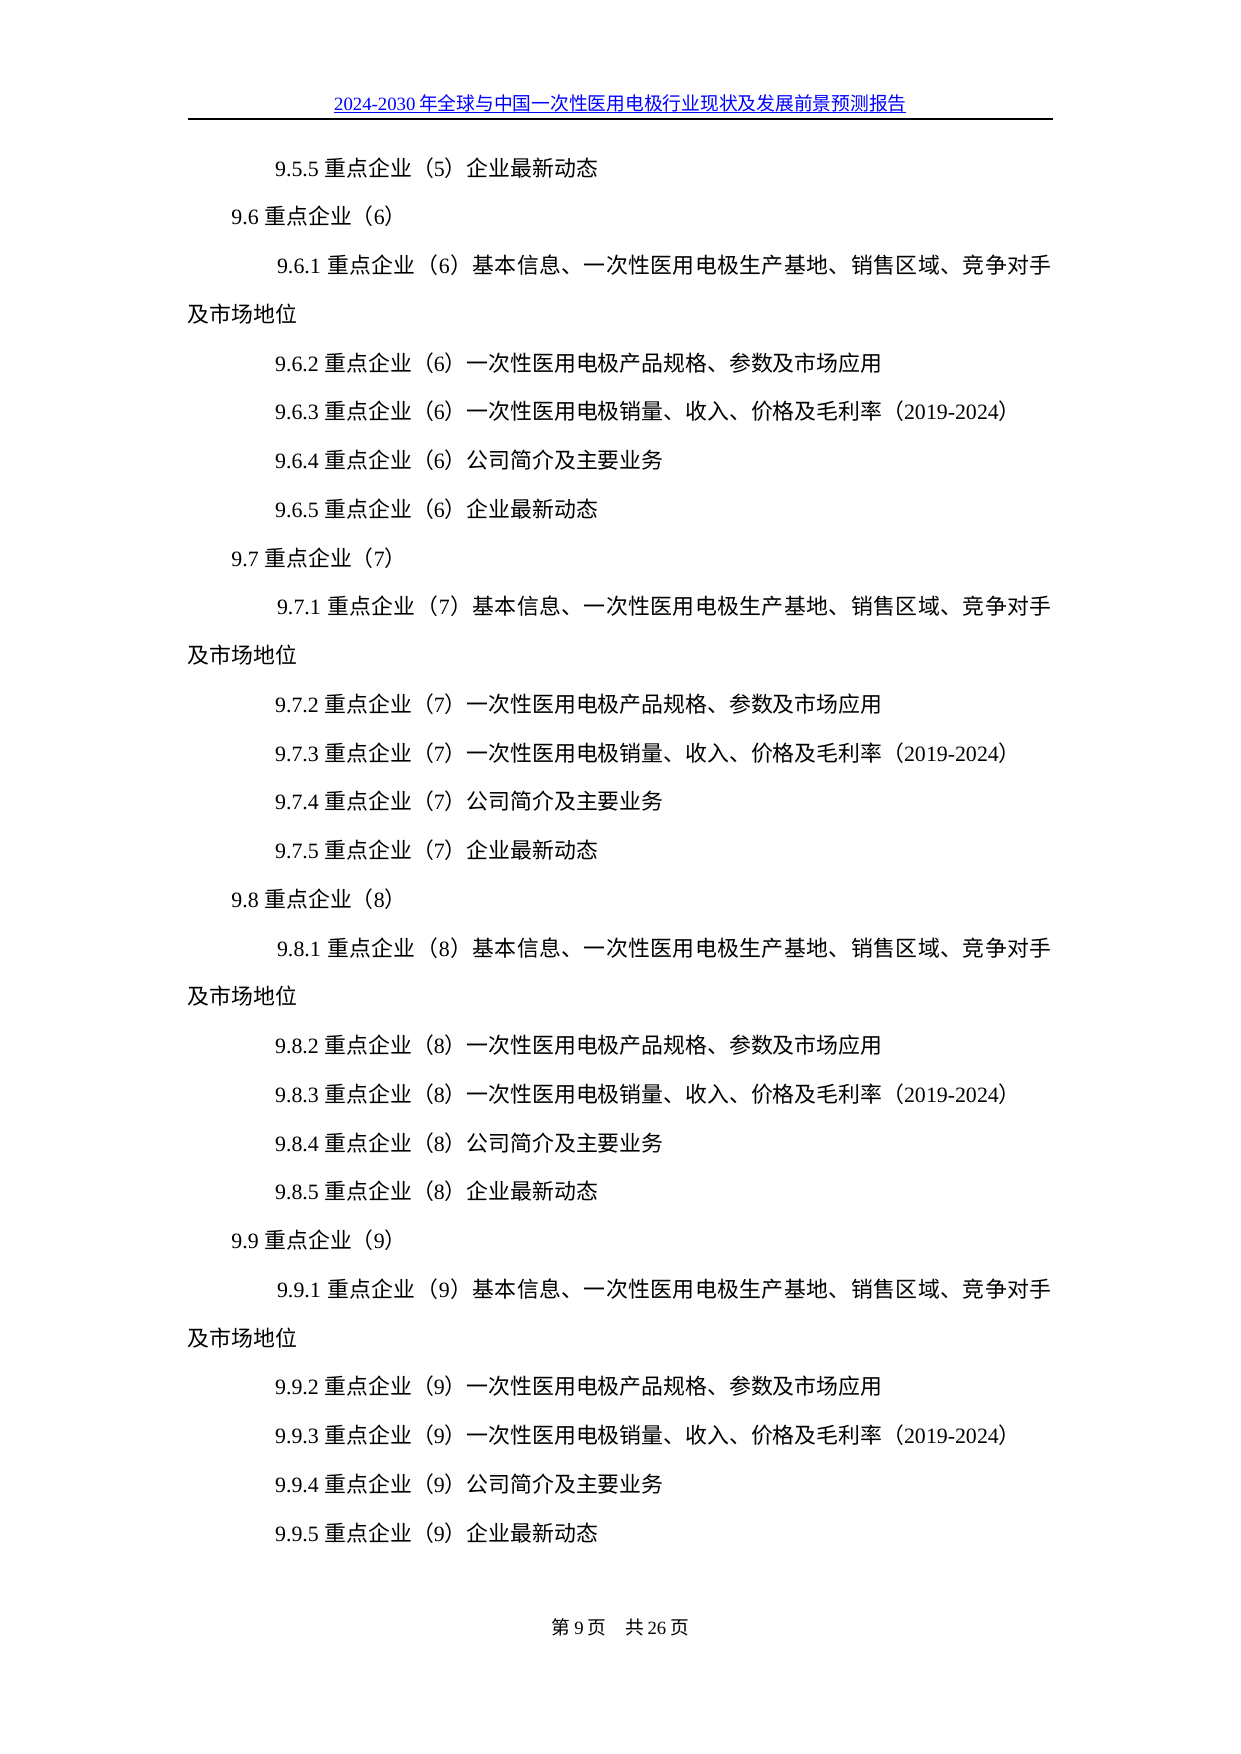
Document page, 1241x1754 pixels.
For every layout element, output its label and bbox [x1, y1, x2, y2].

text [187, 150, 1053, 1548]
